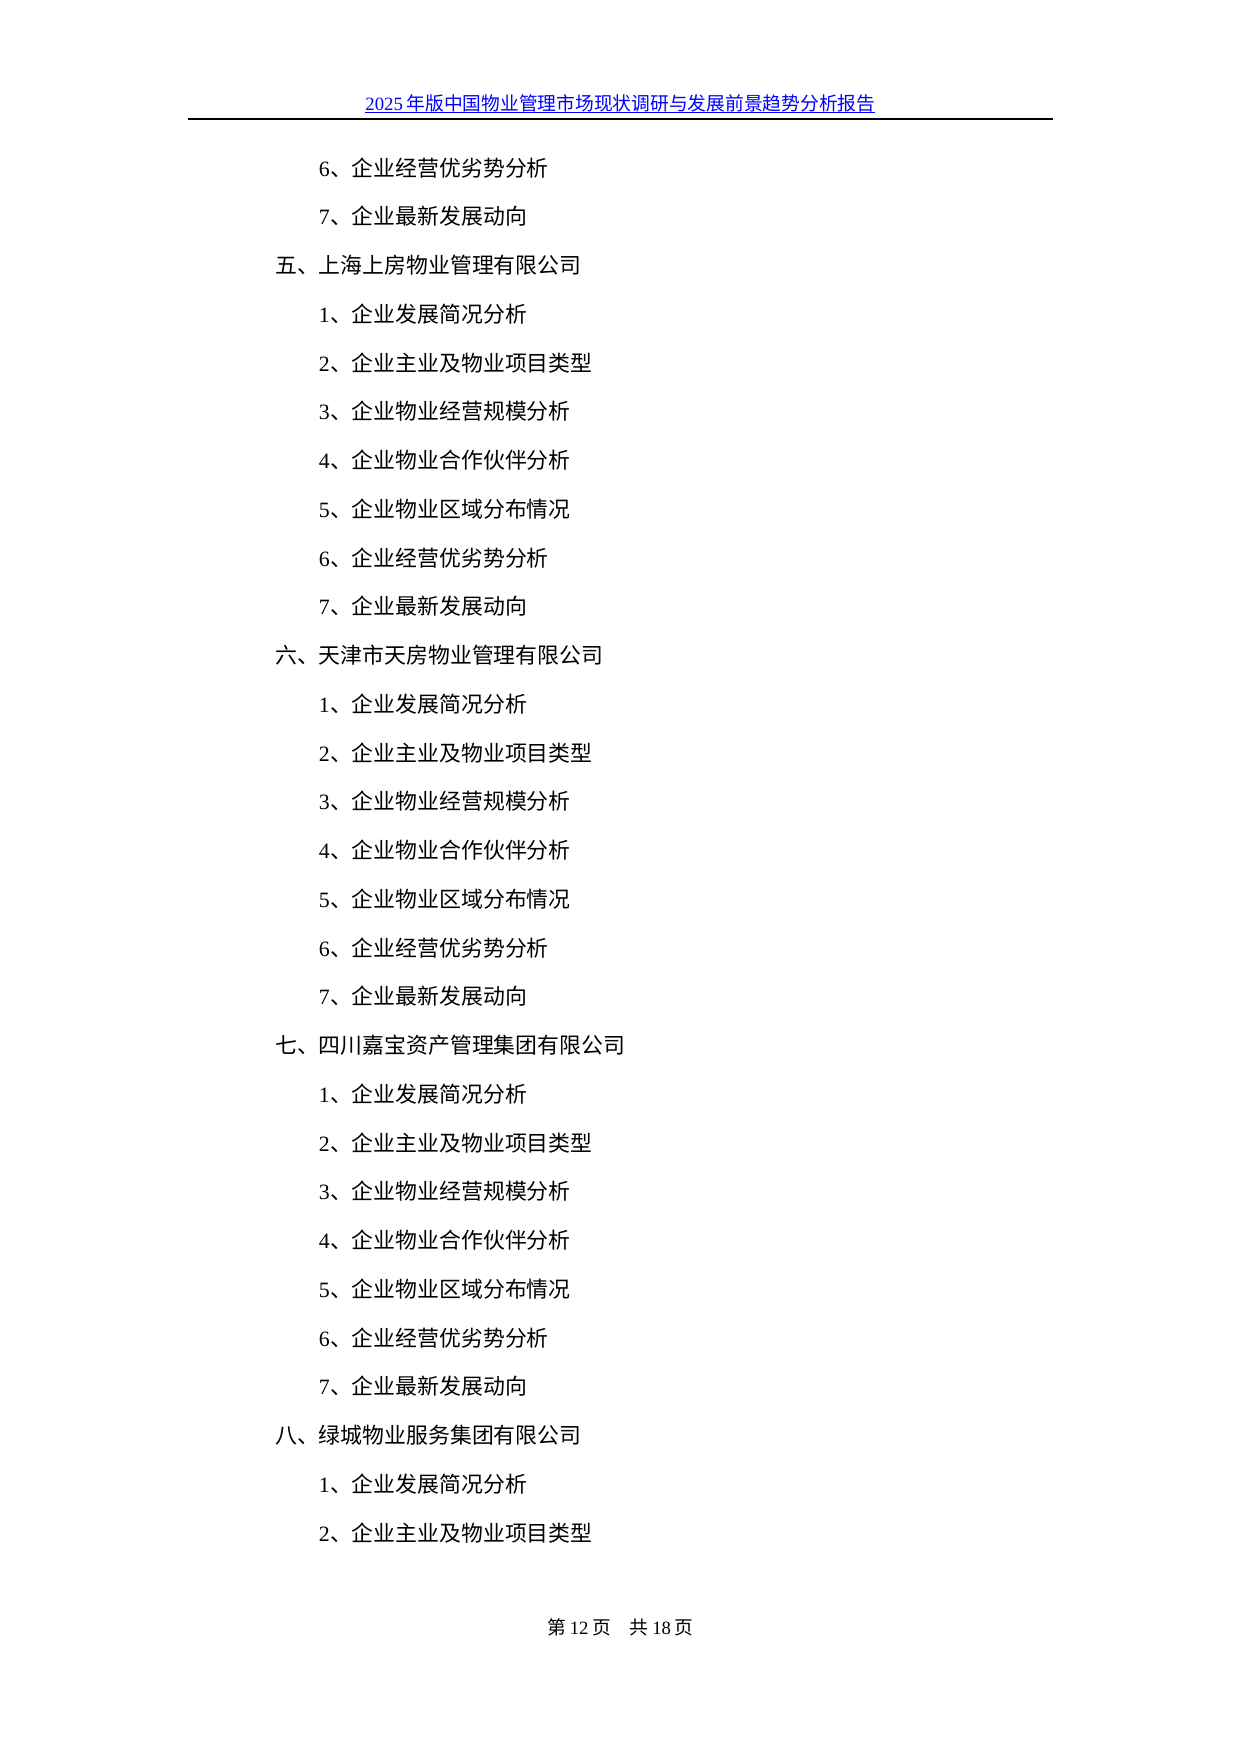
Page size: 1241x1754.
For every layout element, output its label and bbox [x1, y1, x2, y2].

text [187, 150, 1053, 1548]
